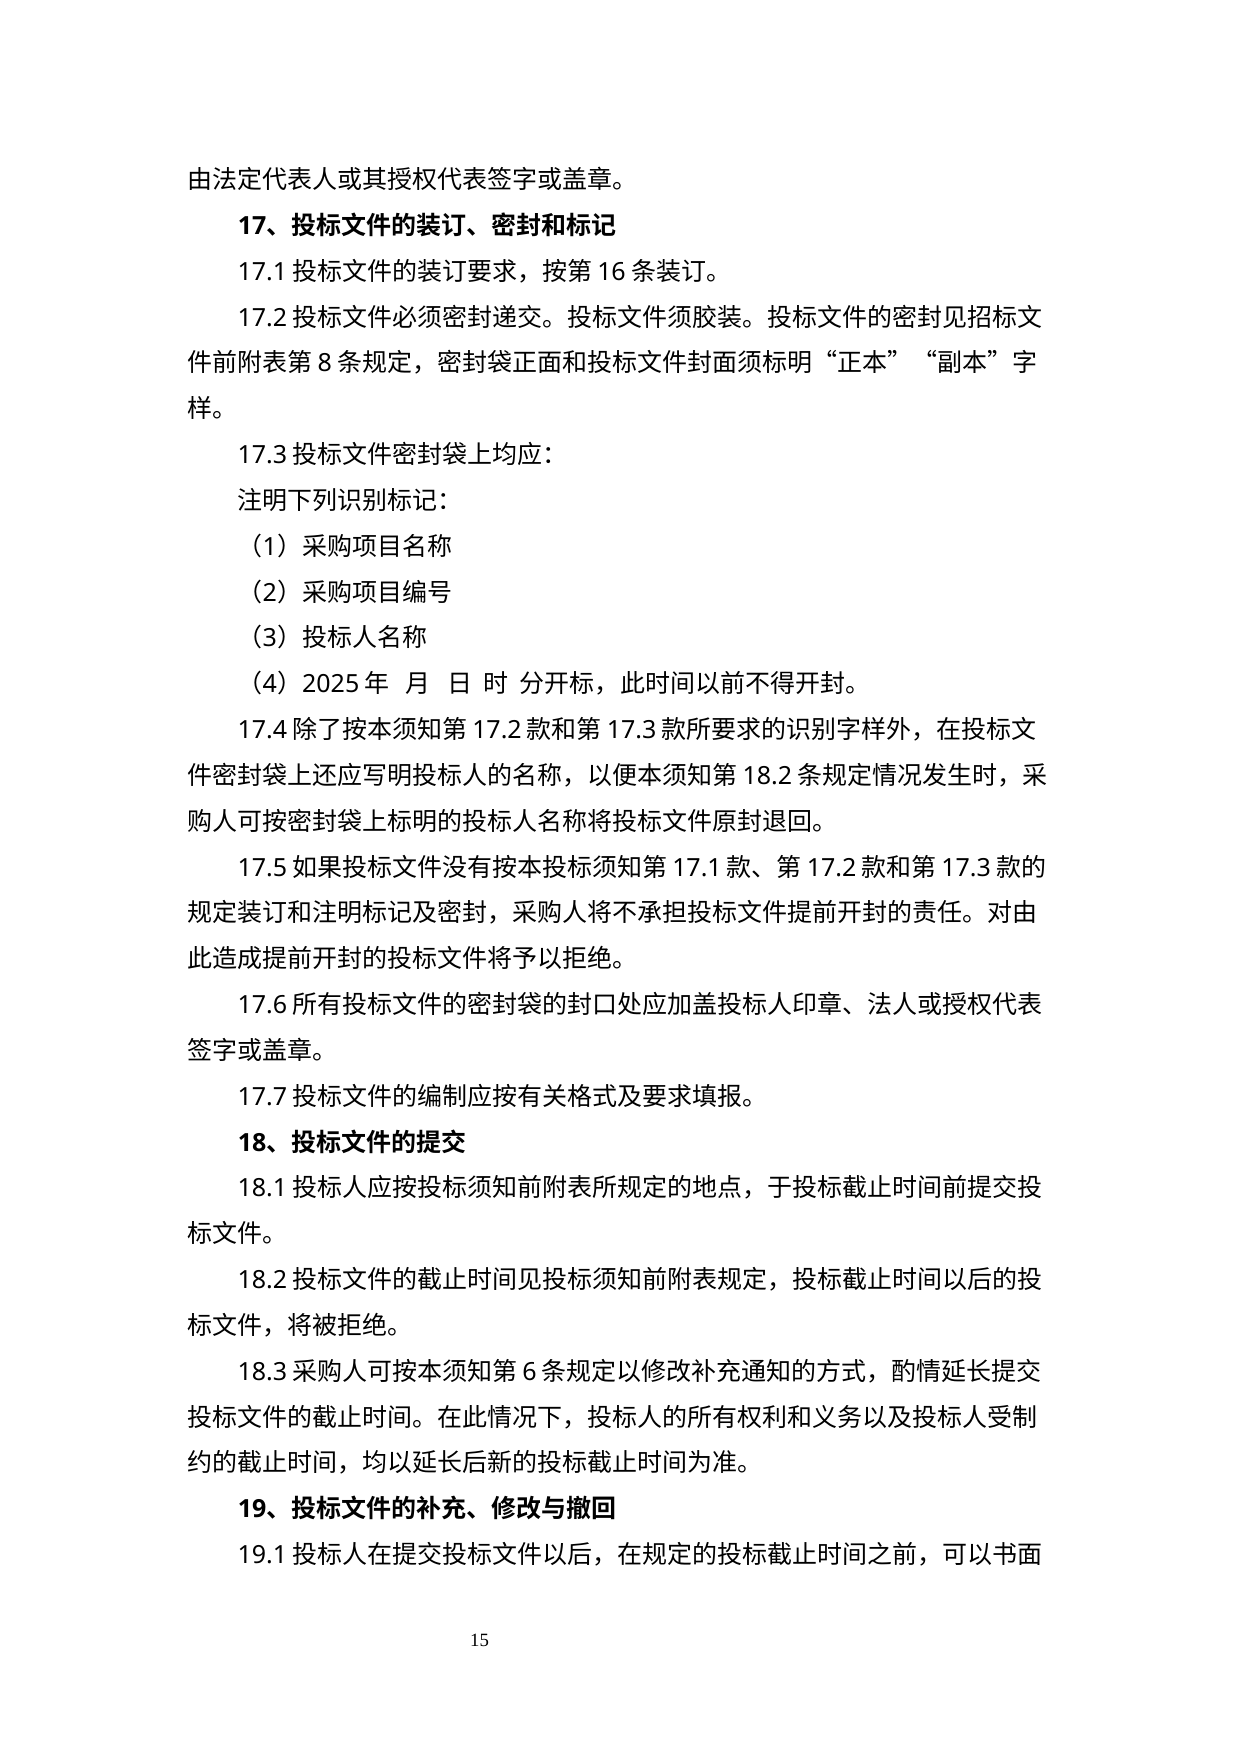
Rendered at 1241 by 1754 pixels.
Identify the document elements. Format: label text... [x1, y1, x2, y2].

text 17.2投标文件必须密封递交。投标文件须胶装。投标文件的密封见招标文件前附表第8条规定，密封袋正面和投标文件封面须标明“正本”“副本”字样。 [187, 287, 1053, 425]
text 18.1投标人应按投标须知前附表所规定的地点，于投标截止时间前提交投标文件。 [187, 1158, 1053, 1250]
text 17.4除了按本须知第17.2款和第17.3款所要求的识别字样外，在投标文件密封袋上还应写明投标人的名称，以便本须知第18.2条规定情况发生时，采购人可按密封袋上标明的投标人名称将投标文件原封退回。 [187, 700, 1053, 837]
text （1）采购项目名称 [187, 517, 1053, 562]
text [187, 1525, 1053, 1571]
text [187, 150, 1053, 196]
subtitle 19、投标文件的补充、修改与撤回 [187, 1479, 1053, 1525]
subtitle 17、投标文件的装订、密封和标记 [187, 196, 1053, 242]
text 17.3投标文件密封袋上均应： [187, 425, 1053, 471]
text 17.6所有投标文件的密封袋的封口处应加盖投标人印章、法人或授权代表签字或盖章。 [187, 975, 1053, 1067]
text （4）2025年 月 日 时 分开标，此时间以前不得开封。 [187, 654, 1053, 700]
subtitle 18、投标文件的提交 [187, 1112, 1053, 1158]
text 17.7投标文件的编制应按有关格式及要求填报。 [187, 1067, 1053, 1112]
text 17.1投标文件的装订要求，按第16条装订。 [187, 242, 1053, 287]
text 17.5如果投标文件没有按本投标须知第17.1款、第17.2款和第17.3款的规定装订和注明标记及密封，采购人将不承担投标文件提前开封的责任。对由此造成提前开封的投标文件将予以拒绝。 [187, 837, 1053, 975]
text （3）投标人名称 [187, 608, 1053, 654]
text （2）采购项目编号 [187, 562, 1053, 608]
text 注明下列识别标记： [187, 471, 1053, 517]
text 18.3采购人可按本须知第6条规定以修改补充通知的方式，酌情延长提交投标文件的截止时间。在此情况下，投标人的所有权利和义务以及投标人受制约的截止时间，均以延长后新的投标截止时间为准。 [187, 1342, 1053, 1479]
text 18.2投标文件的截止时间见投标须知前附表规定，投标截止时间以后的投标文件，将被拒绝。 [187, 1250, 1053, 1342]
